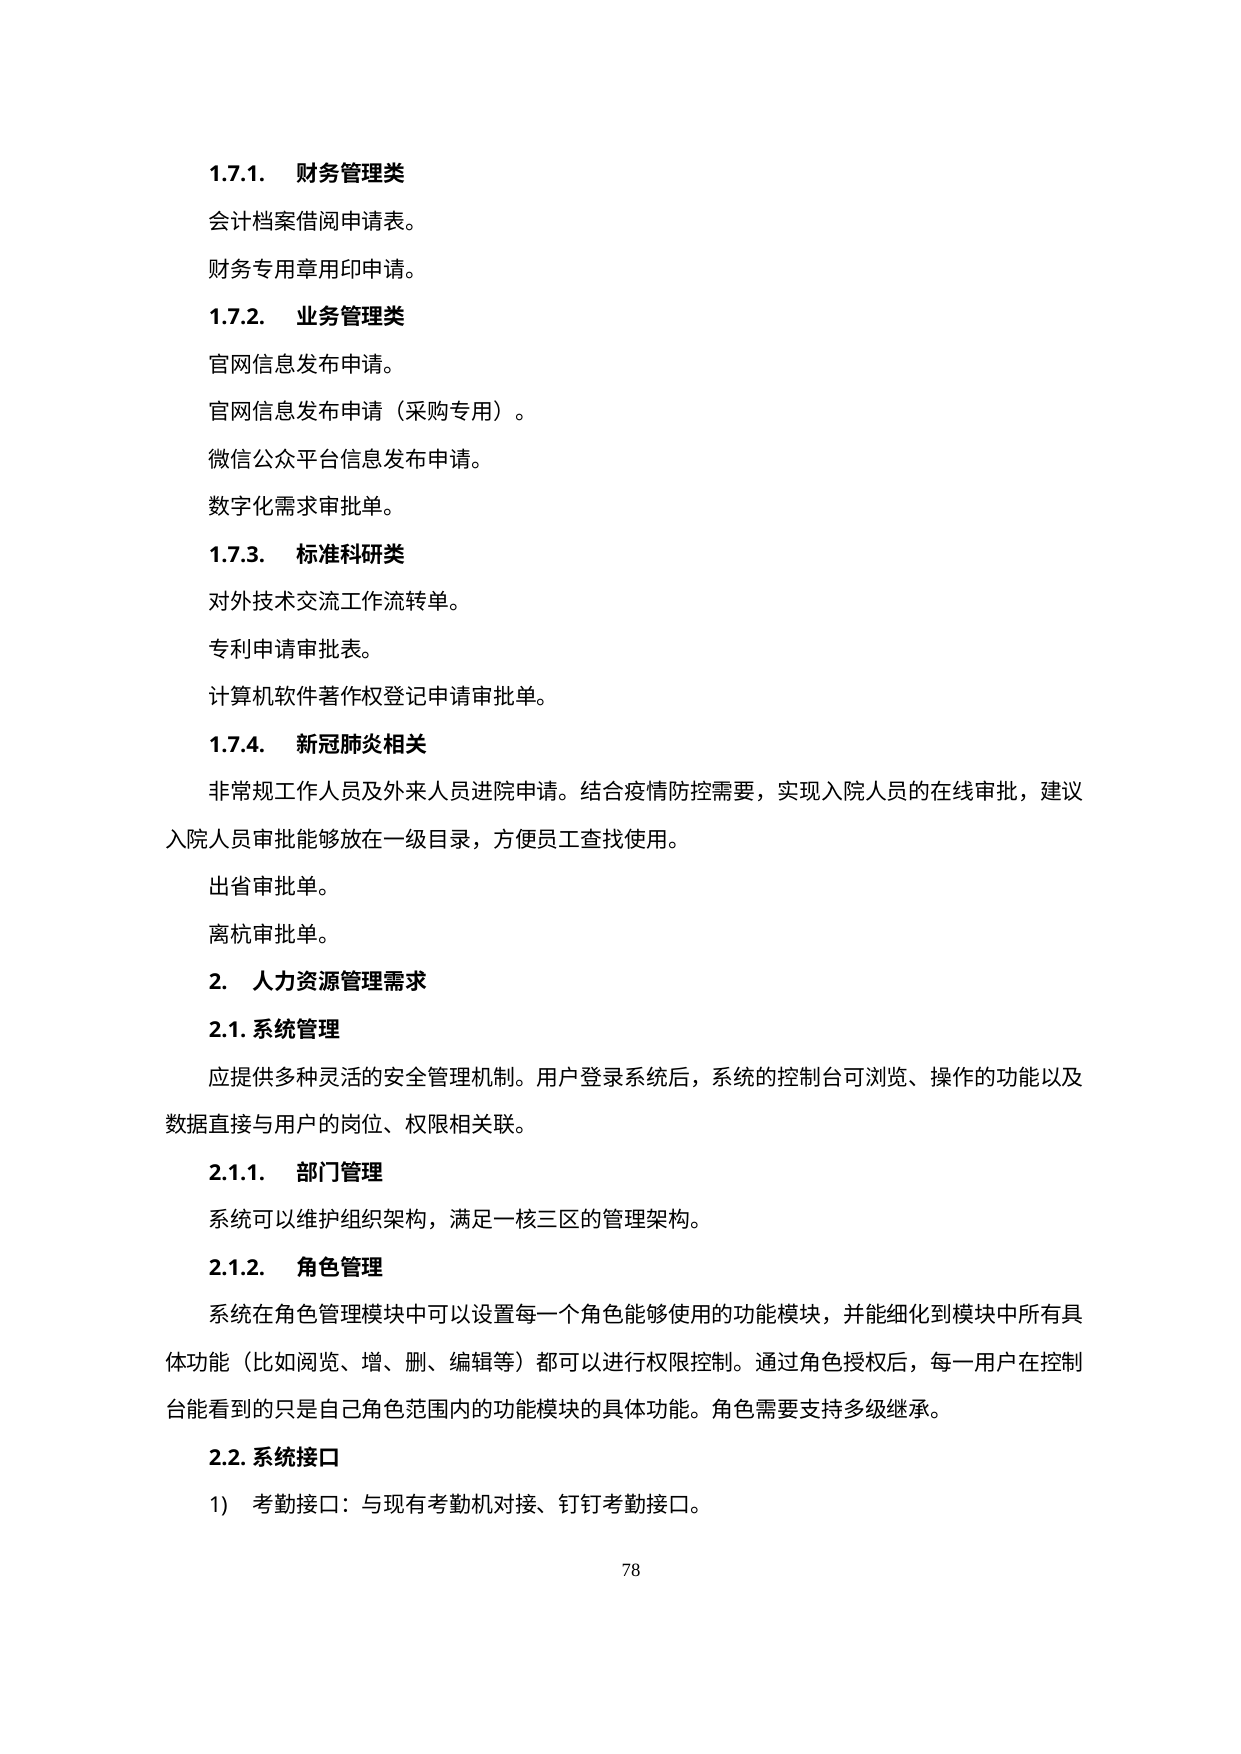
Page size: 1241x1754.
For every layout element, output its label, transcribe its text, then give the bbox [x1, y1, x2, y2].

subtitle 系统接口 [165, 1440, 1097, 1472]
text 应提供多种灵活的安全管理机制。用户登录系统后，系统的控制台可浏览、操作的功能以及数据直接与用户的岗位、权限相关联。 [165, 1059, 1097, 1139]
subtitle 人力资源管理需求 [165, 964, 1097, 996]
text 计算机软件著作权登记申请审批单。 [165, 679, 1097, 711]
subtitle 业务管理类 [165, 299, 1097, 331]
text 数字化需求审批单。 [165, 489, 1097, 521]
subtitle 新冠肺炎相关 [165, 727, 1097, 758]
text 离杭审批单。 [165, 917, 1097, 948]
text 官网信息发布申请（采购专用）。 [165, 394, 1097, 426]
text 会计档案借阅申请表。 [165, 204, 1097, 236]
text 系统在角色管理模块中可以设置每一个角色能够使用的功能模块，并能细化到模块中所有具体功能（比如阅览、增、删、编辑等）都可以进行权限控制。通过角色授权后，每一用户在控制台能看到的只是自己角色范围内的功能模块的具体功能。角色需要支持多级继承。 [165, 1297, 1097, 1424]
text 出省审批单。 [165, 869, 1097, 901]
subtitle 角色管理 [165, 1250, 1097, 1281]
text 系统可以维护组织架构，满足一核三区的管理架构。 [165, 1202, 1097, 1234]
subtitle 部门管理 [165, 1154, 1097, 1186]
subtitle 标准科研类 [165, 537, 1097, 568]
text 财务专用章用印申请。 [165, 252, 1097, 283]
text 非常规工作人员及外来人员进院申请。结合疫情防控需要，实现入院人员的在线审批，建议入院人员审批能够放在一级目录，方便员工查找使用。 [165, 774, 1097, 853]
text 对外技术交流工作流转单。 [165, 584, 1097, 616]
list 考勤接口：与现有考勤机对接、钉钉考勤接口。 [165, 1487, 1097, 1519]
text 微信公众平台信息发布申请。 [165, 442, 1097, 473]
text 官网信息发布申请。 [165, 347, 1097, 378]
subtitle 财务管理类 [165, 156, 1097, 188]
subtitle 系统管理 [165, 1012, 1097, 1044]
text 专利申请审批表。 [165, 632, 1097, 663]
